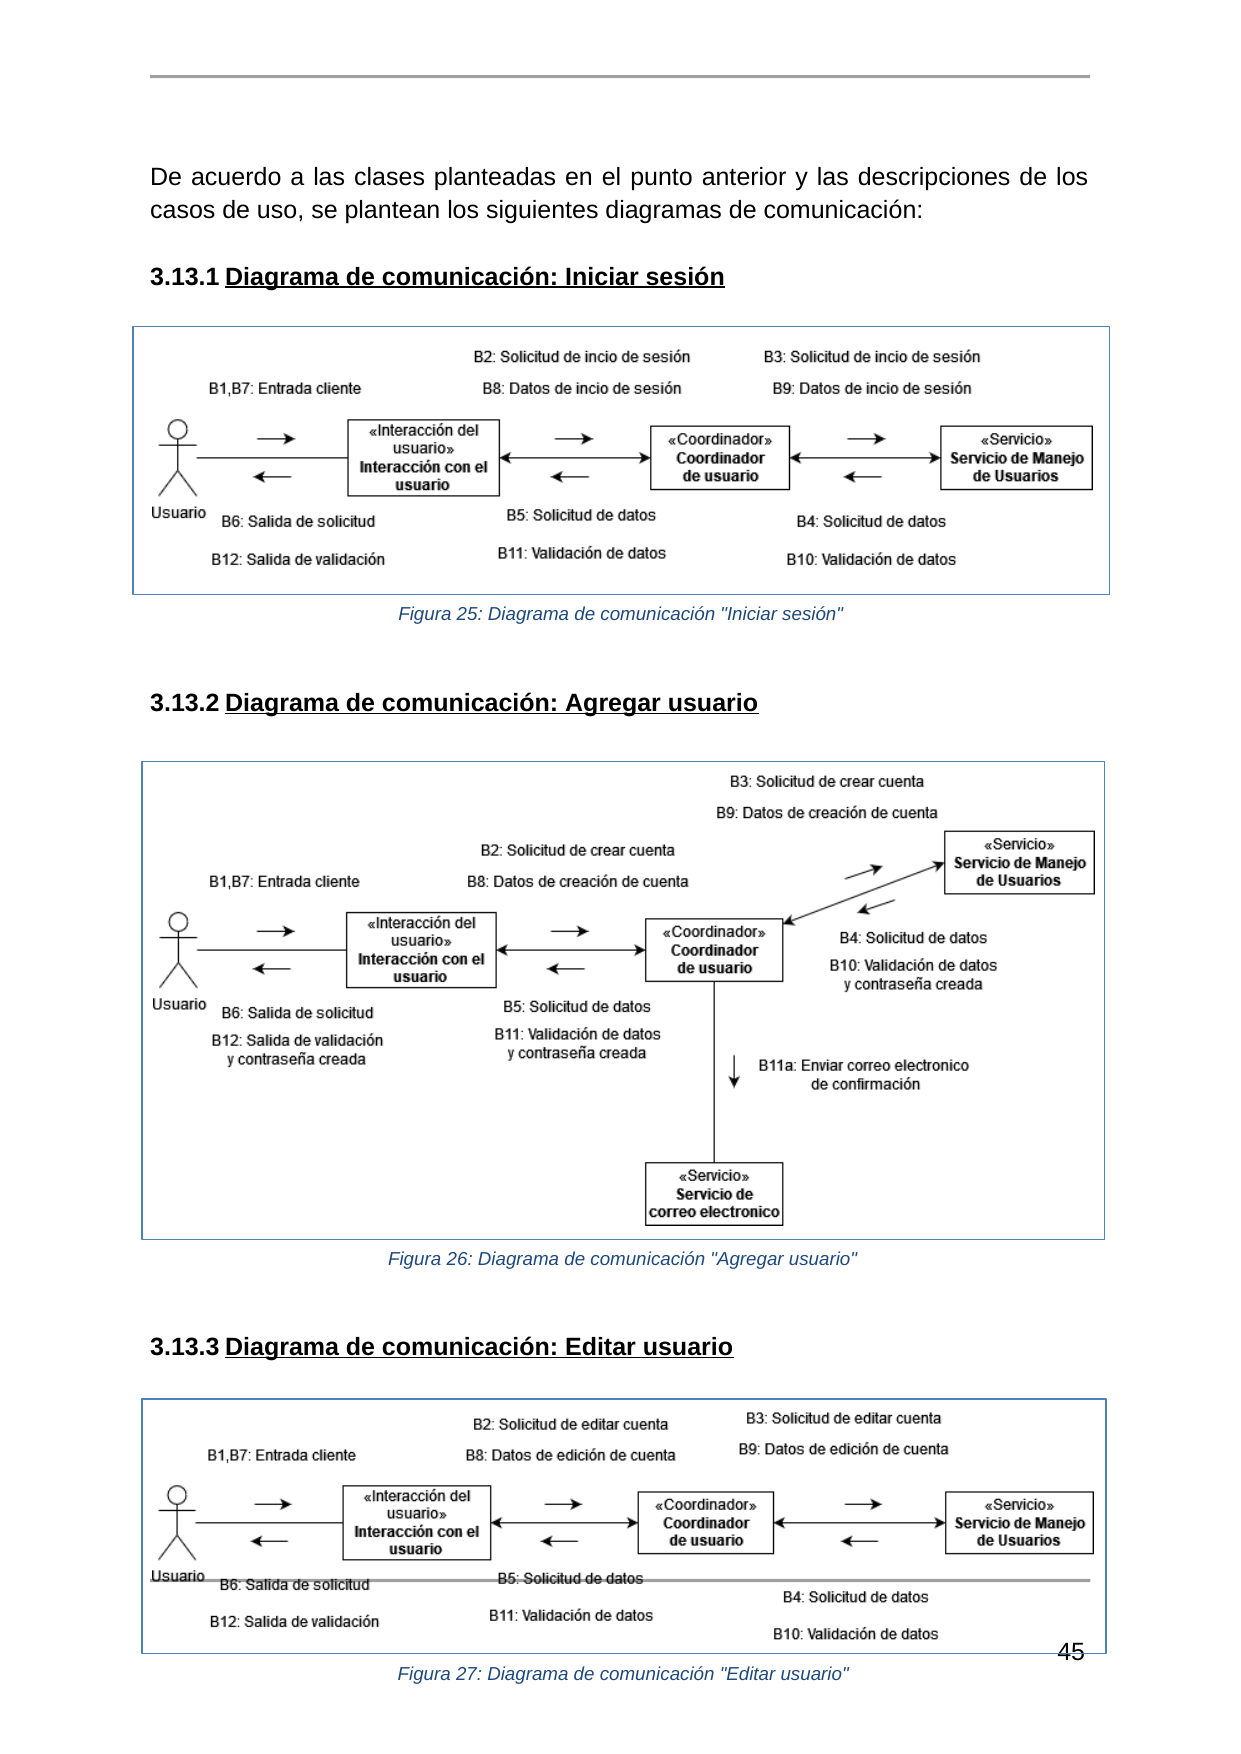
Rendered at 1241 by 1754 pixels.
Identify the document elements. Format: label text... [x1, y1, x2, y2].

picture [152, 1400, 1094, 1653]
list Diagrama de comunicación: Agregar usuario [150, 688, 1090, 717]
picture [152, 337, 1093, 579]
list Diagrama de comunicación: Iniciar sesión [150, 261, 1090, 290]
picture [153, 762, 1095, 1226]
list Diagrama de comunicación: Editar usuario [150, 1332, 1090, 1361]
text De acuerdo a las clases planteadas en el punto anterior y las descripciones de los casos de uso, se plantean los siguientes diagramas de comunicación: [150, 162, 1090, 224]
